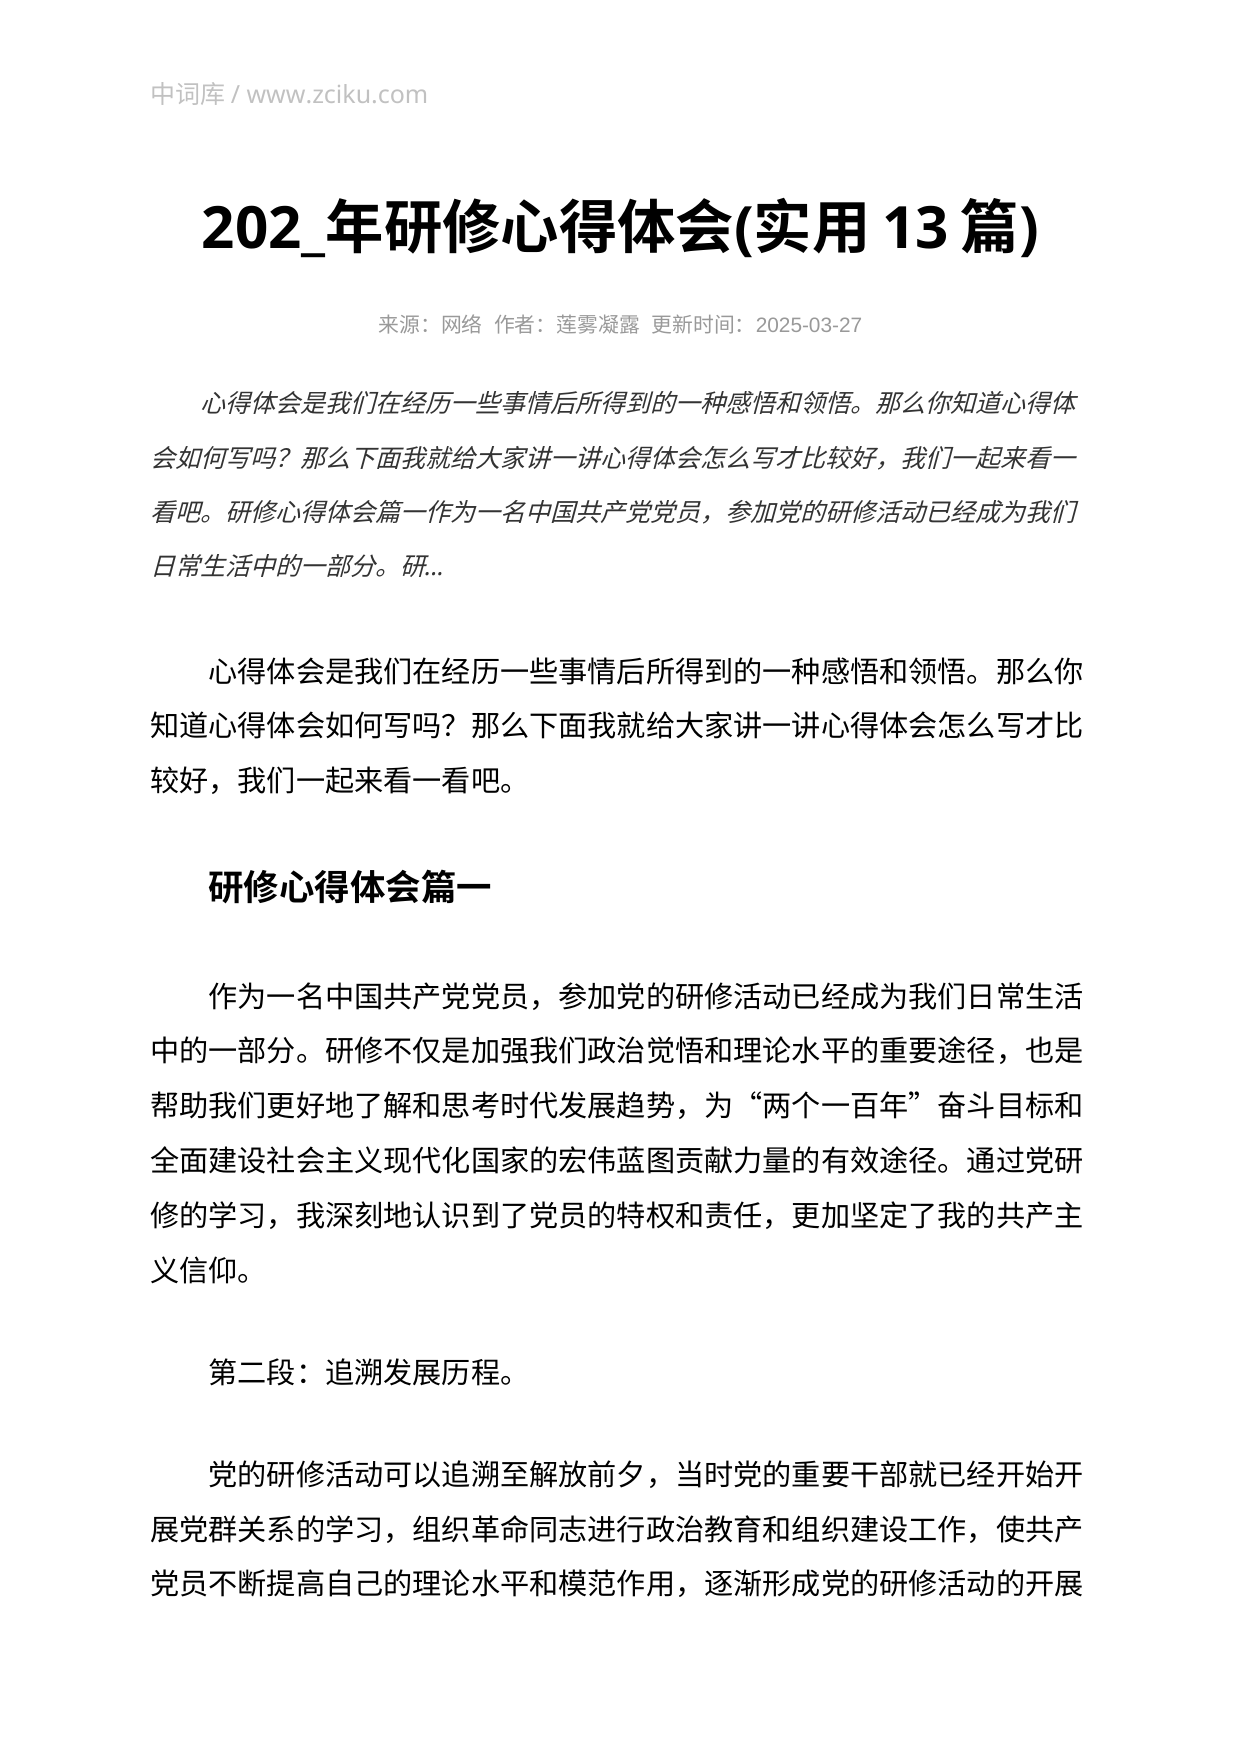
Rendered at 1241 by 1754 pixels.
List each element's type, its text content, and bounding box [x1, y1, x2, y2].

text 第二段：追溯发展历程。 [150, 1349, 1090, 1392]
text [150, 1451, 1090, 1603]
text 来源：网络 作者：莲雾凝露 更新时间：2025-03-27 [150, 313, 1090, 337]
text 研修心得体会篇一 [150, 860, 1090, 911]
text 作为一名中国共产党党员，参加党的研修活动已经成为我们日常生活中的一部分。研修不仅是加强我们政治觉悟和理论水平的重要途径，也是帮助我们更好地了解和思考时代发展趋势，为“两个一百年”奋斗目标和全面建设社会主义现代化国家的宏伟蓝图贡献力量的有效途径。通过党研修的学习，我深刻地认识到了党员的特权和责任，更加坚定了我的共产主义信仰。 [150, 973, 1090, 1290]
text 心得体会是我们在经历一些事情后所得到的一种感悟和领悟。那么你知道心得体会如何写吗？那么下面我就给大家讲一讲心得体会怎么写才比较好，我们一起来看一看吧。 [150, 648, 1090, 800]
text 心得体会是我们在经历一些事情后所得到的一种感悟和领悟。那么你知道心得体会如何写吗？那么下面我就给大家讲一讲心得体会怎么写才比较好，我们一起来看一看吧。研修心得体会篇一作为一名中国共产党党员，参加党的研修活动已经成为我们日常生活中的一部分。研... [150, 384, 1090, 583]
subtitle 202_年研修心得体会(实用13篇) [150, 181, 1090, 266]
